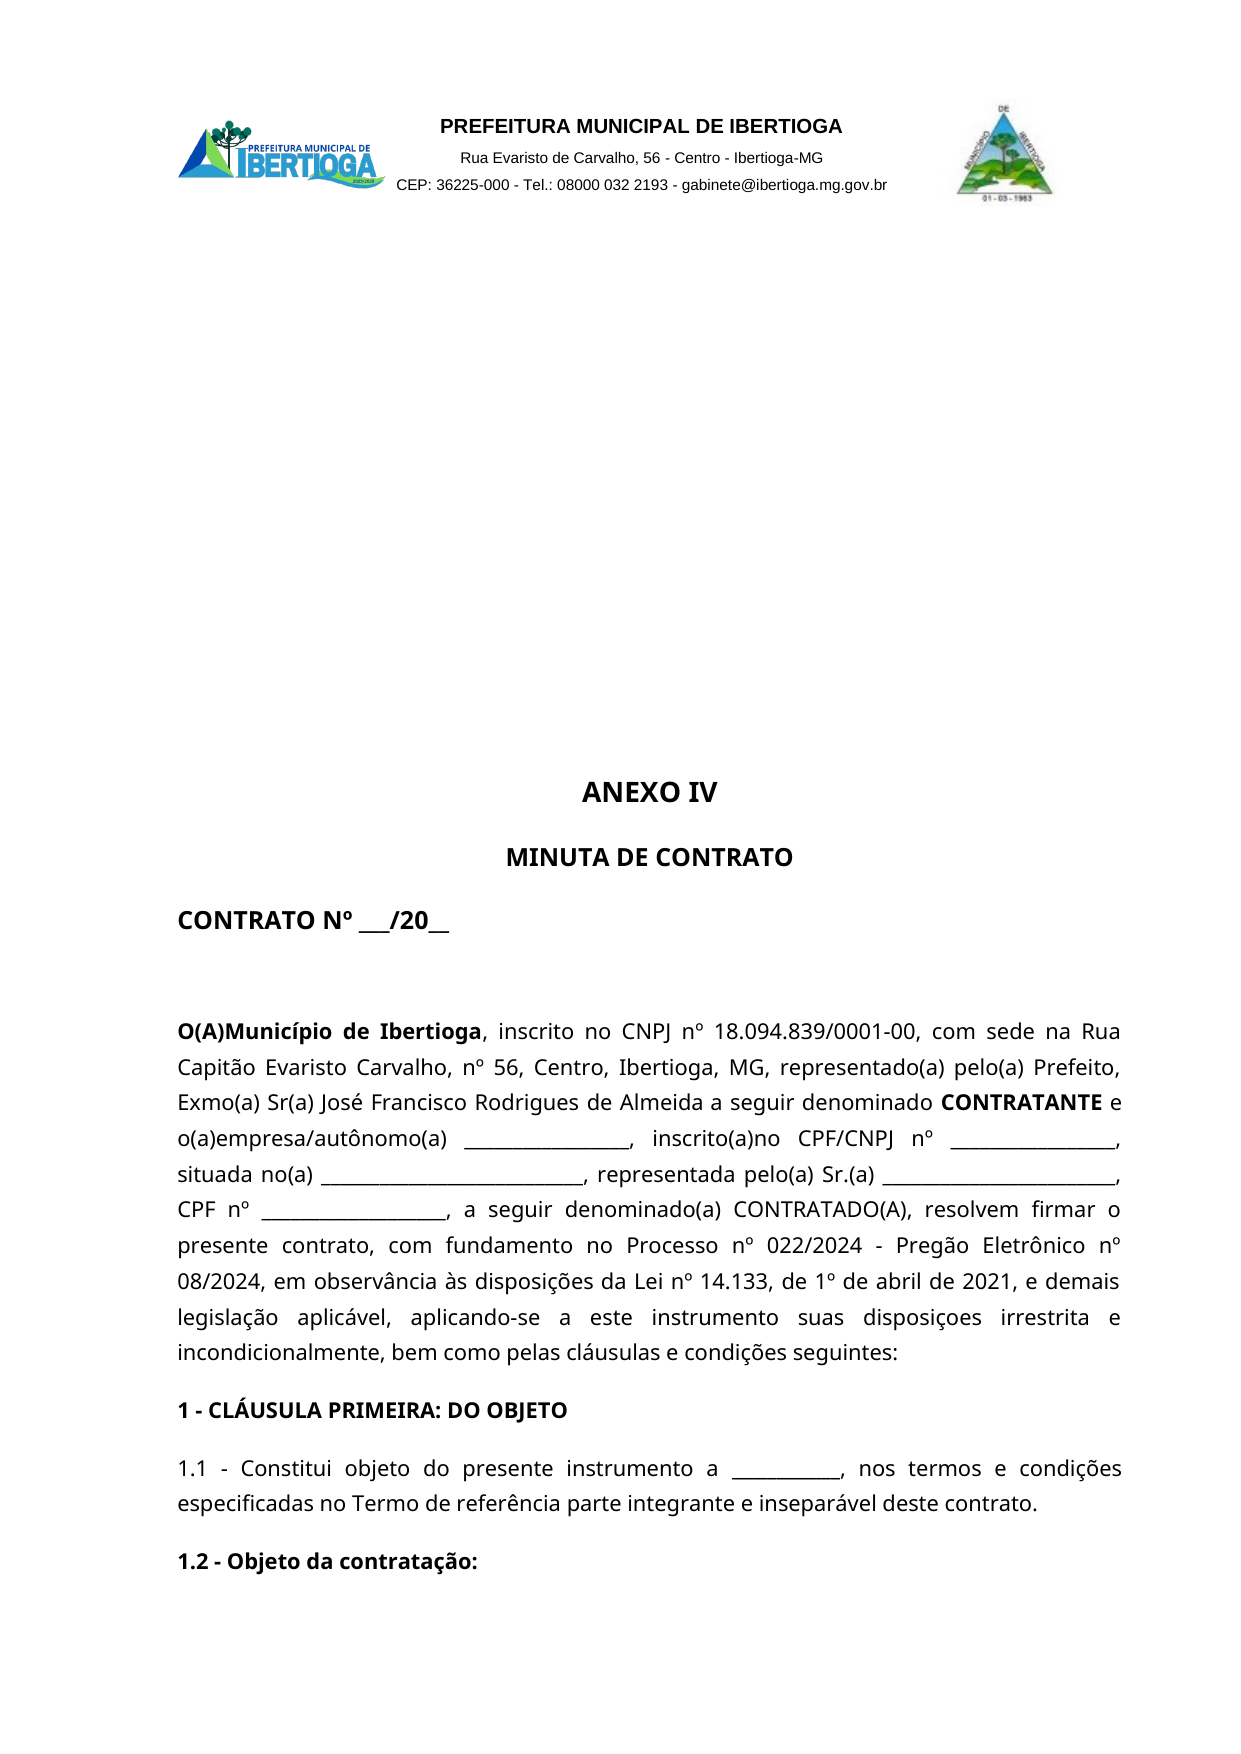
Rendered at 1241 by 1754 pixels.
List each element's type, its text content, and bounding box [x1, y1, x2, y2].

text 1 - CLÁUSULA PRIMEIRA: DO OBJETO [177, 1395, 1122, 1425]
text ANEXO IV [177, 772, 1122, 810]
text 1.2 - Objeto da contratação: [177, 1546, 1122, 1576]
text 1.1 - Constitui objeto do presente instrumento a ____________, nos termos e condições especificadas no Termo de referência parte integrante e inseparável deste contrato. [177, 1453, 1122, 1518]
text O(A)Município de Ibertioga, inscrito no CNPJ nº 18.094.839/0001-00, com sede na Rua Capitão Evaristo Carvalho, nº 56, Centro, Ibertioga, MG, representado(a) pelo(a) Prefeito, Exmo(a) Sr(a) José Francisco Rodrigues de Almeida a seguir denominado CONTRATANTE e o(a)empresa/autônomo(a) _________________, inscrito(a)no CPF/CNPJ nº _________________, situada no(a) ___________________________, representada pelo(a) Sr.(a) ________________________, CPF nº ___________________, a seguir denominado(a) CONTRATADO(A), resolvem firmar o presente contrato, com fundamento no Processo nº 022/2024 - Pregão Eletrônico nº 08/2024, em observância às disposições da Lei nº 14.133, de 1º de abril de 2021, e demais legislação aplicável, aplicando-se a este instrumento suas disposiçoes irrestrita e incondicionalmente, bem como pelas cláusulas e condições seguintes: [177, 1016, 1122, 1367]
text CONTRATO Nº ___/20__ [177, 902, 1122, 937]
text MINUTA DE CONTRATO [177, 840, 1122, 874]
